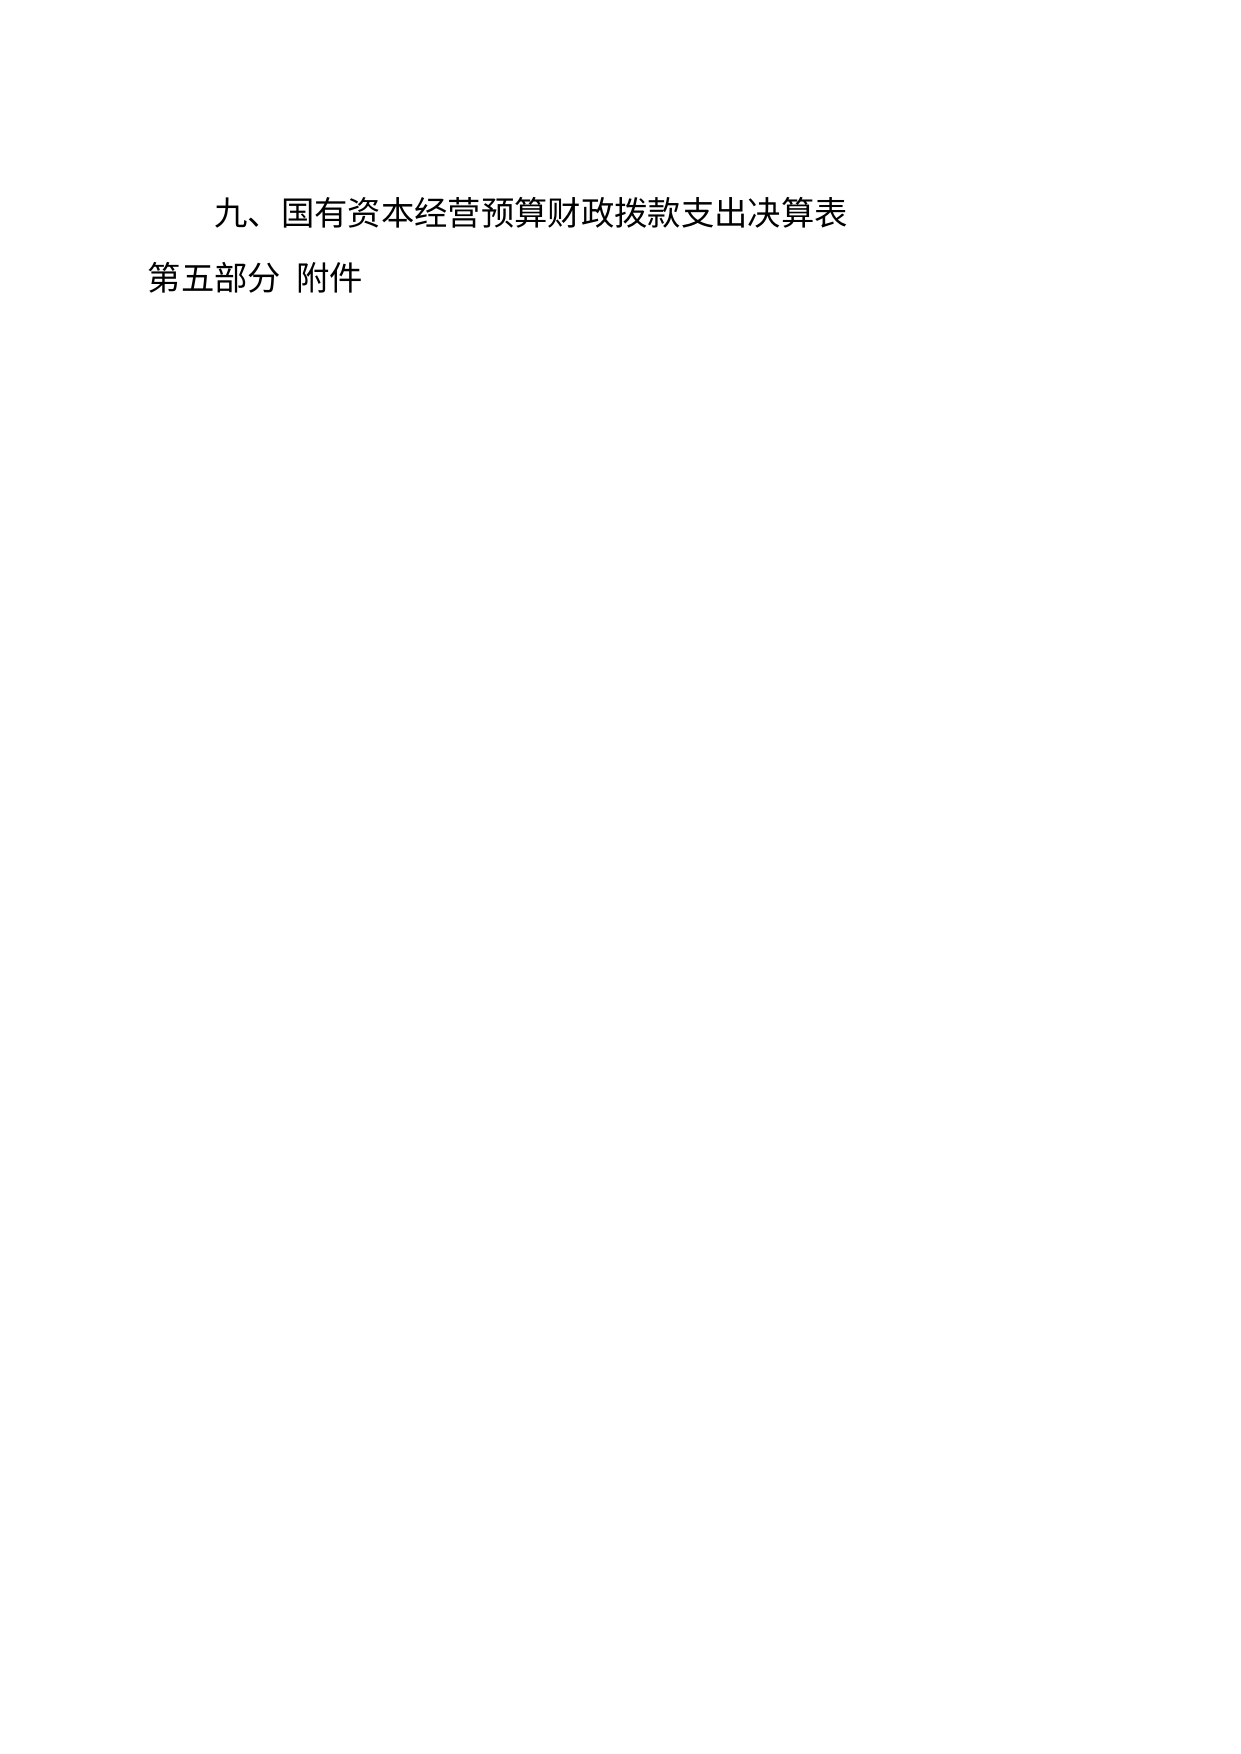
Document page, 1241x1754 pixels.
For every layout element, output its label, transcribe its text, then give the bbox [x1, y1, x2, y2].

text 第五部分 附件 [148, 243, 1093, 308]
text 九、国有资本经营预算财政拨款支出决算表 [214, 178, 1093, 243]
